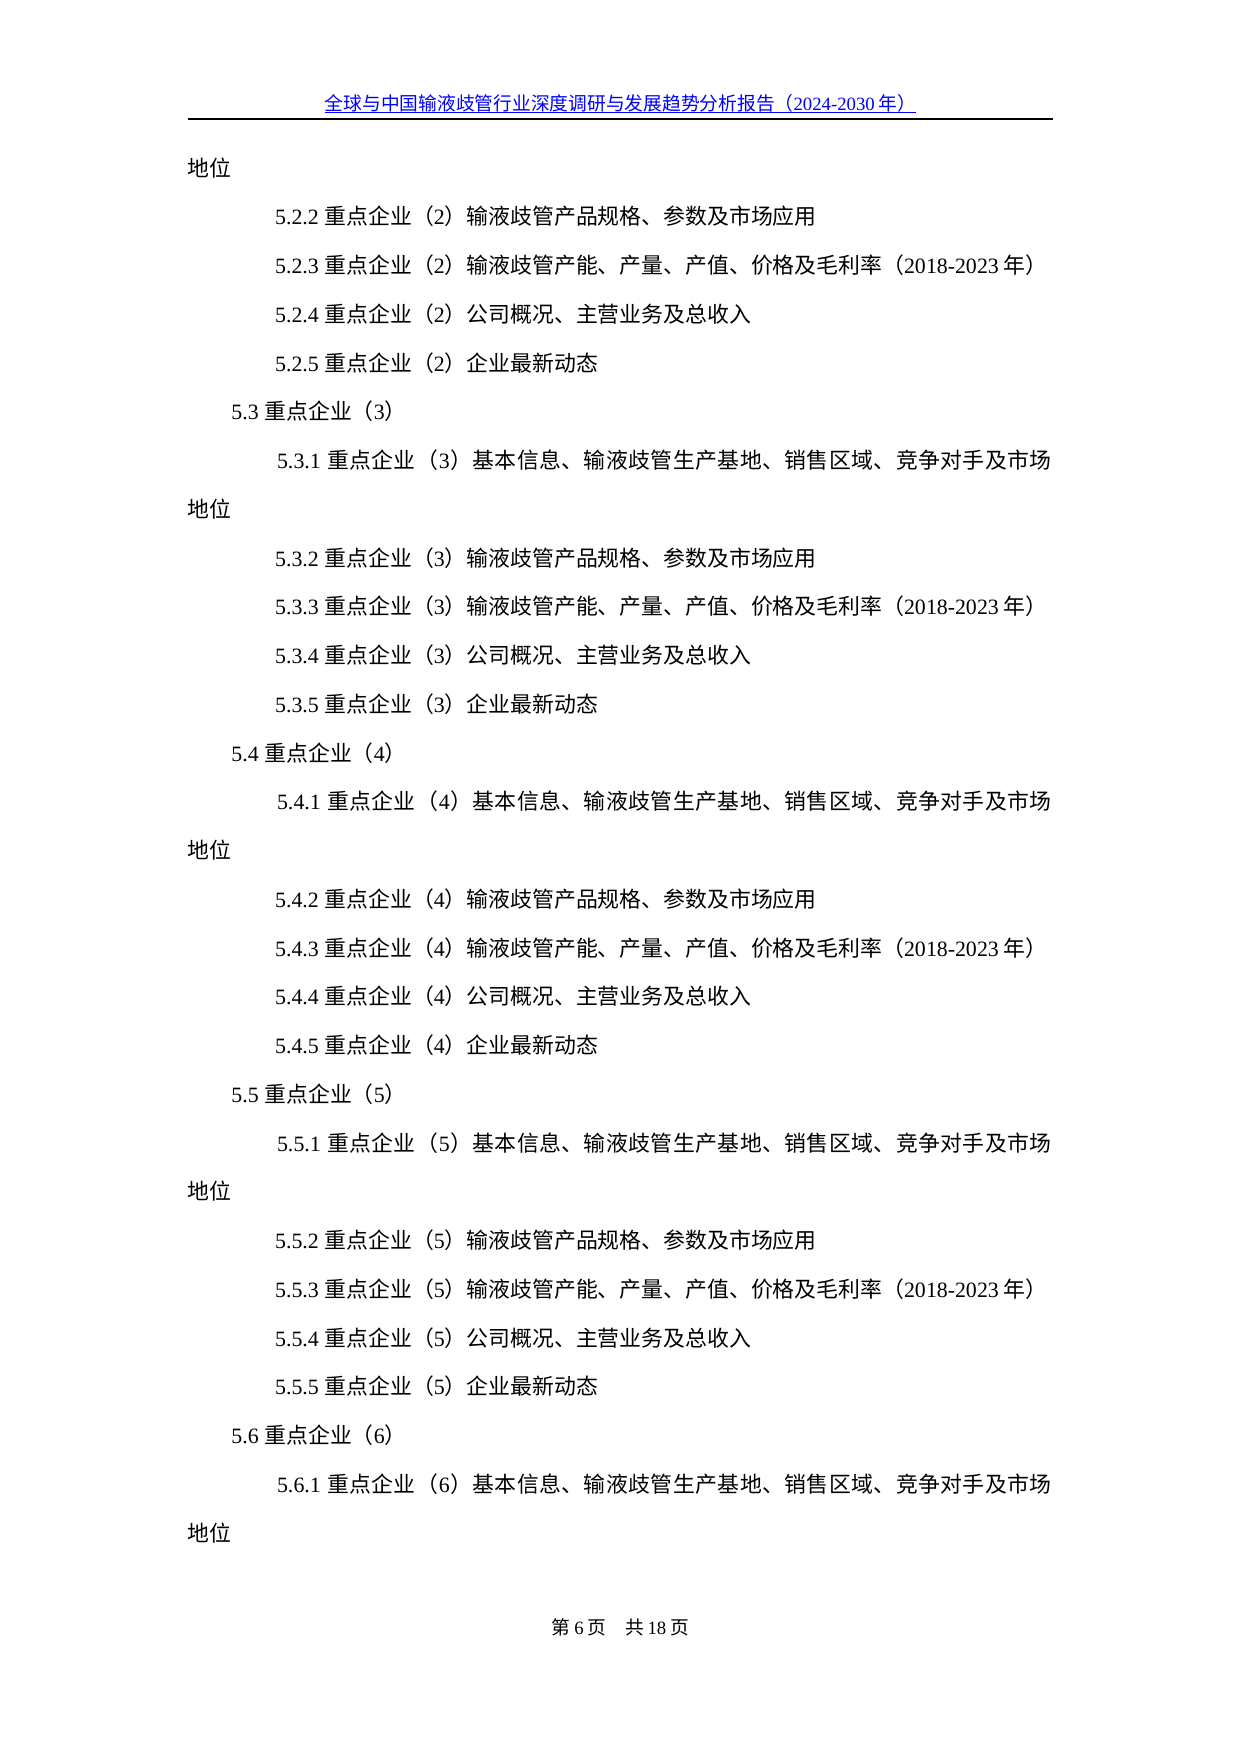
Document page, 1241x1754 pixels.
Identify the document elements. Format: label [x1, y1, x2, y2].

text [187, 150, 1053, 1548]
